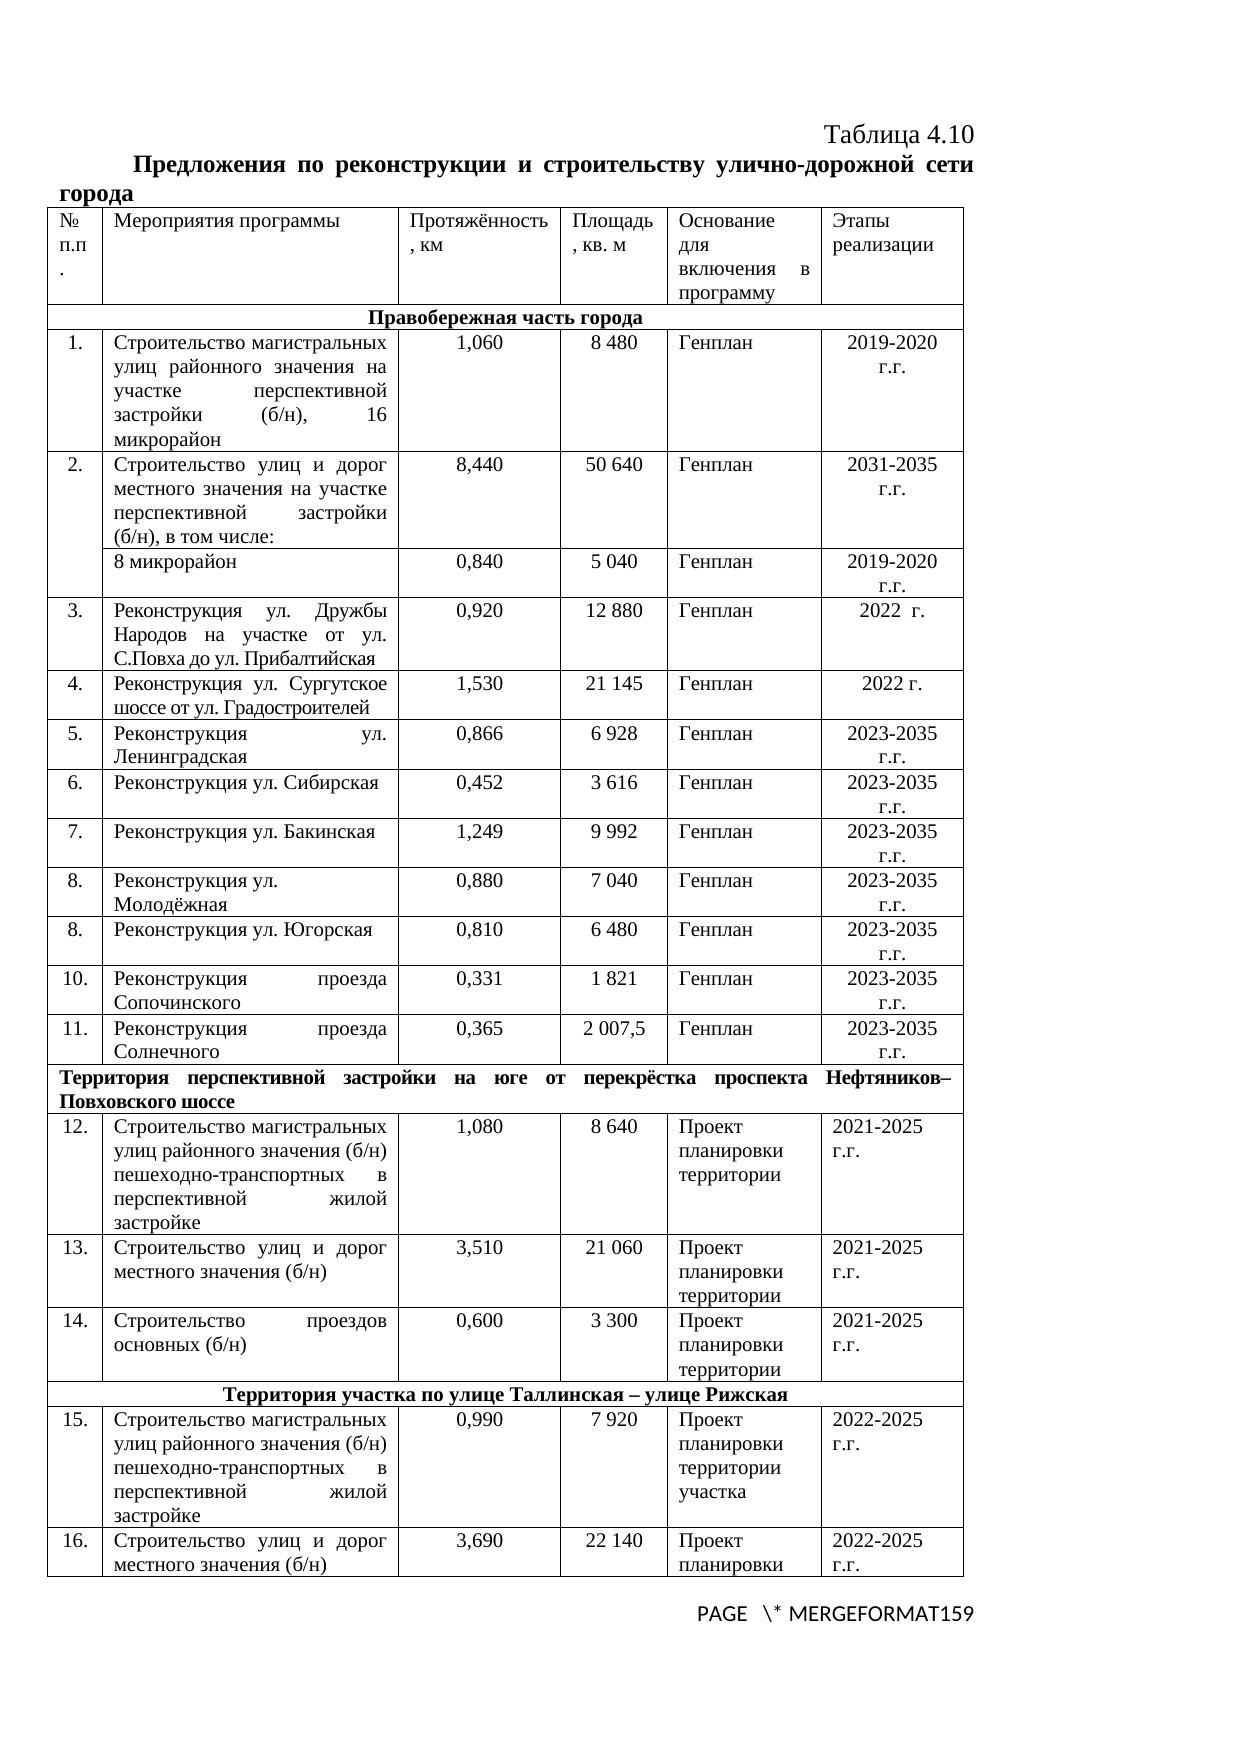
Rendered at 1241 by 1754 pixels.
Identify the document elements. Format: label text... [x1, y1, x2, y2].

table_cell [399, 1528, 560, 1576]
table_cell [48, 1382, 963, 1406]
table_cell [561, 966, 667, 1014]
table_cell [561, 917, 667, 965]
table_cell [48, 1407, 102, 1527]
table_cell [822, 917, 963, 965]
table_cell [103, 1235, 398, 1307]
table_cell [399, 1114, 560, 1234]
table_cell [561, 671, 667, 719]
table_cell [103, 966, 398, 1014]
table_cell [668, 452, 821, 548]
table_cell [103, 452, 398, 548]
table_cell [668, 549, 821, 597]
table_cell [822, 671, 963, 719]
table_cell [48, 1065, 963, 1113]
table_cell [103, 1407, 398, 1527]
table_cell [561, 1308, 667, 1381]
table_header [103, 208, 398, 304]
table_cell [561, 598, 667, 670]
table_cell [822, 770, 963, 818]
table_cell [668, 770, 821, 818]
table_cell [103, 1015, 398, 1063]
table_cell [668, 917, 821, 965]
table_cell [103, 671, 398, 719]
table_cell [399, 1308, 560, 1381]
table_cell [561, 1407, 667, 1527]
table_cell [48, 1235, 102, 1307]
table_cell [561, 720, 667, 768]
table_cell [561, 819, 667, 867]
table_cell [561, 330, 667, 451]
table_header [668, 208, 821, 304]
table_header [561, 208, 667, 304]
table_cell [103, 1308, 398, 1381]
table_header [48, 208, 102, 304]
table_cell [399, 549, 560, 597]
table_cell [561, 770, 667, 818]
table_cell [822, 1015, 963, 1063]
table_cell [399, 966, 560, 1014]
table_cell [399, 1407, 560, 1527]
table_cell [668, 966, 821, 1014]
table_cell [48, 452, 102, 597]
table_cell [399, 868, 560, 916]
text Таблица 4.10 [59, 118, 974, 149]
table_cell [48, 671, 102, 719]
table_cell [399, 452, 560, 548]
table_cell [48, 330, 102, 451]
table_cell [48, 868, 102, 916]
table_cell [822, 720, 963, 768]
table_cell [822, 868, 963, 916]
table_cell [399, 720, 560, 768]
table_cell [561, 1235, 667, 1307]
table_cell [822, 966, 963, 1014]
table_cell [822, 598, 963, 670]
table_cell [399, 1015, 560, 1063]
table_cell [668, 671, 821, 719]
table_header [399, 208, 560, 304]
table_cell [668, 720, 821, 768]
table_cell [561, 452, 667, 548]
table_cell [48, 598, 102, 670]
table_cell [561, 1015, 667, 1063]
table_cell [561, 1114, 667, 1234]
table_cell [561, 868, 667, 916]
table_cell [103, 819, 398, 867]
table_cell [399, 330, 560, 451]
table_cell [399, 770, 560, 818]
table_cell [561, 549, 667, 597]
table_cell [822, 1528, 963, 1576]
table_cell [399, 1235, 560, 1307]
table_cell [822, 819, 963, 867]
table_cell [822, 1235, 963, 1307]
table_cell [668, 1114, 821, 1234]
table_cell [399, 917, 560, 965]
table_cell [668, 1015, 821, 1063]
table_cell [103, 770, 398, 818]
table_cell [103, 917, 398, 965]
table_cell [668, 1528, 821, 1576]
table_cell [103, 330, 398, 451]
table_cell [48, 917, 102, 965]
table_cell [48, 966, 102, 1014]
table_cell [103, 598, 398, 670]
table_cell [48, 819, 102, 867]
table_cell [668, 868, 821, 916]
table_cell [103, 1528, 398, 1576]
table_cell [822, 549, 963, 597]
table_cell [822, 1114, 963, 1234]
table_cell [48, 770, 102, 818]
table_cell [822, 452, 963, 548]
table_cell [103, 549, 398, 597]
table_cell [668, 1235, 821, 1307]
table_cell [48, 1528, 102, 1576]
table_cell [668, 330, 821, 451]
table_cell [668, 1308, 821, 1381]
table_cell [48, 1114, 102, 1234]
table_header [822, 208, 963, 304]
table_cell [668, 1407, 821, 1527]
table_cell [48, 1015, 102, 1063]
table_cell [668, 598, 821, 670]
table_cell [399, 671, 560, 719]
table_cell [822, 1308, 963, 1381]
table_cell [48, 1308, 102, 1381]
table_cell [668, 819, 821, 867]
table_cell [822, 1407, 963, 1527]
text Предложения по реконструкции и строительству улично-дорожной сети города [59, 149, 974, 207]
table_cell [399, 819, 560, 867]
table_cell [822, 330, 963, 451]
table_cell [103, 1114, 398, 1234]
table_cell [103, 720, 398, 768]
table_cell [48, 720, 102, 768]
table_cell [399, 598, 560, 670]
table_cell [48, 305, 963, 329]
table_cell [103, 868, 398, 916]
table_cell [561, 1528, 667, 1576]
